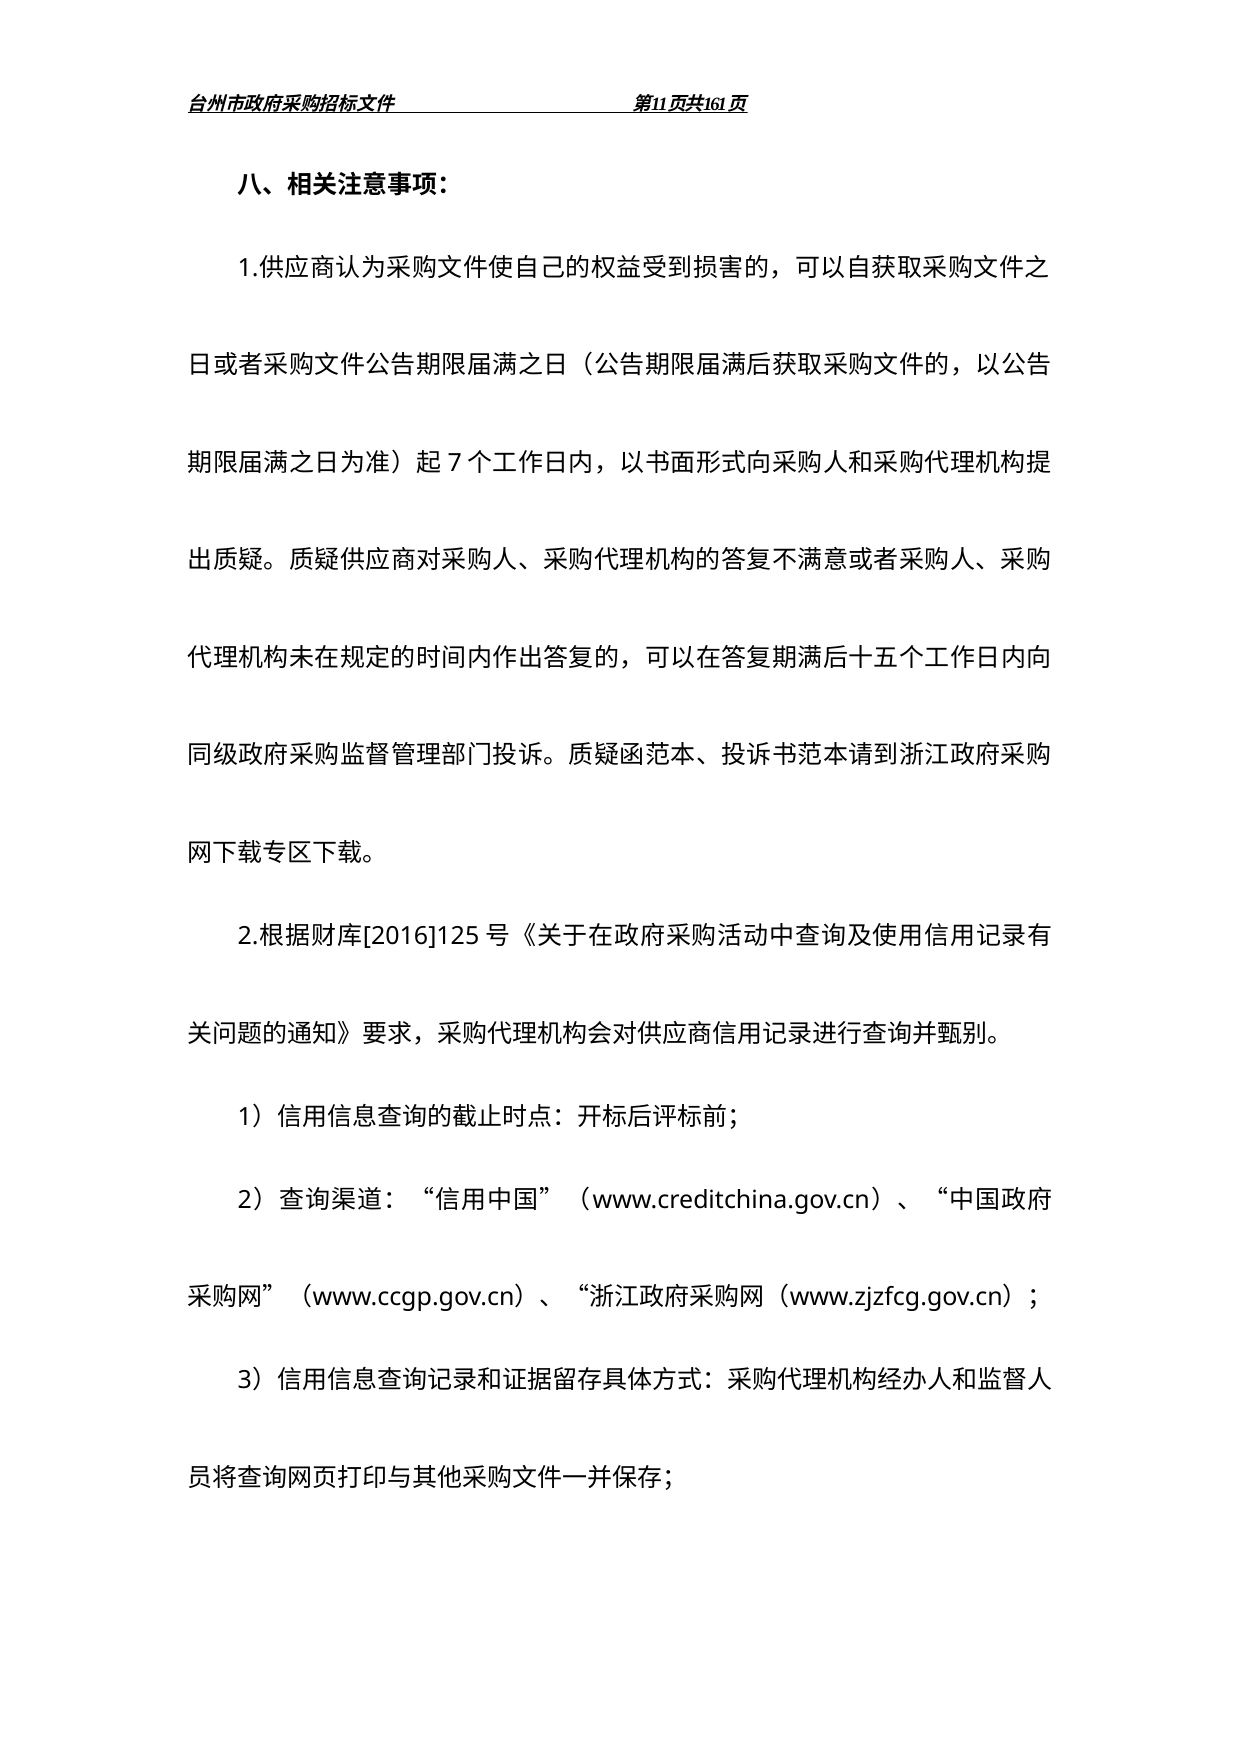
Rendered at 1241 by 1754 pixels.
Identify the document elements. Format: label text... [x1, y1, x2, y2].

text 1）信用信息查询的截止时点：开标后评标前； [187, 1082, 1053, 1147]
text 2）查询渠道：“信用中国”（www.creditchina.gov.cn）、“中国政府采购网”（www.ccgp.gov.cn）、“浙江政府采购网（www.zjzfcg.gov.cn）； [187, 1165, 1053, 1327]
text 3）信用信息查询记录和证据留存具体方式：采购代理机构经办人和监督人员将查询网页打印与其他采购文件一并保存； [187, 1346, 1053, 1508]
text 八、相关注意事项： [187, 150, 1053, 215]
text 2.根据财库[2016]125号《关于在政府采购活动中查询及使用信用记录有关问题的通知》要求，采购代理机构会对供应商信用记录进行查询并甄别。 [187, 901, 1053, 1064]
text 1.供应商认为采购文件使自己的权益受到损害的，可以自获取采购文件之日或者采购文件公告期限届满之日（公告期限届满后获取采购文件的，以公告期限届满之日为准）起7个工作日内，以书面形式向采购人和采购代理机构提出质疑。质疑供应商对采购人、采购代理机构的答复不满意或者采购人、采购代理机构未在规定的时间内作出答复的，可以在答复期满后十五个工作日内向同级政府采购监督管理部门投诉。质疑函范本、投诉书范本请到浙江政府采购网下载专区下载。 [187, 233, 1053, 883]
